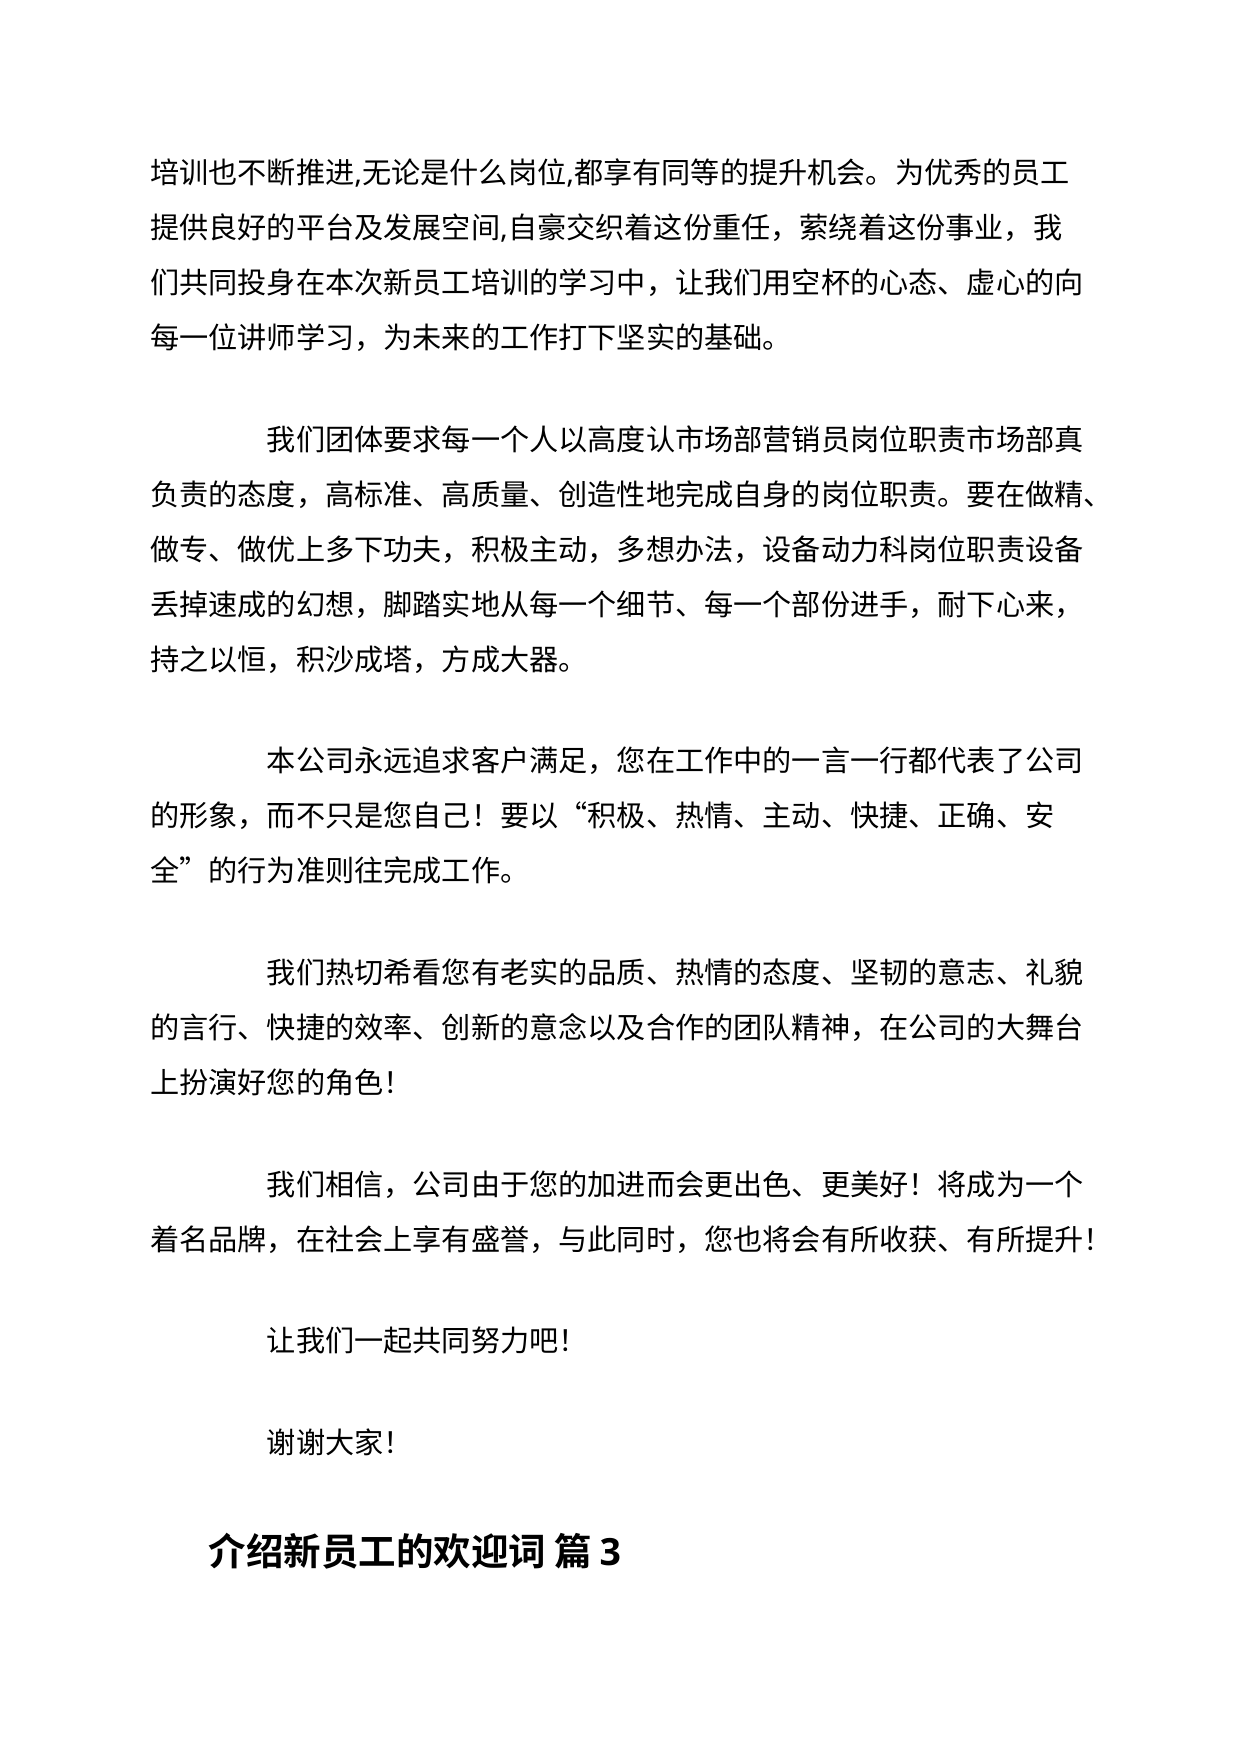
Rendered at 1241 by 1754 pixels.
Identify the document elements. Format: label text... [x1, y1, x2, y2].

text 我们团体要求每一个人以高度认市场部营销员岗位职责市场部真负责的态度，高标准、高质量、创造性地完成自身的岗位职责。要在做精、做专、做优上多下功夫，积极主动，多想办法，设备动力科岗位职责设备丢掉速成的幻想，脚踏实地从每一个细节、每一个部份进手，耐下心来，持之以恒，积沙成塔，方成大器。 [150, 417, 1090, 678]
text 谢谢大家！ [150, 1419, 1090, 1462]
text 我们相信，公司由于您的加进而会更出色、更美好！将成为一个着名品牌，在社会上享有盛誉，与此同时，您也将会有所收获、有所提升！ [150, 1161, 1090, 1258]
text 介绍新员工的欢迎词 篇3 [150, 1521, 1090, 1576]
text 让我们一起共同努力吧！ [150, 1318, 1090, 1360]
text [150, 150, 1090, 357]
text 我们热切希看您有老实的品质、热情的态度、坚韧的意志、礼貌的言行、快捷的效率、创新的意念以及合作的团队精神，在公司的大舞台上扮演好您的角色！ [150, 949, 1090, 1102]
text 本公司永远追求客户满足，您在工作中的一言一行都代表了公司的形象，而不只是您自己！要以“积极、热情、主动、快捷、正确、安全”的行为准则往完成工作。 [150, 738, 1090, 890]
